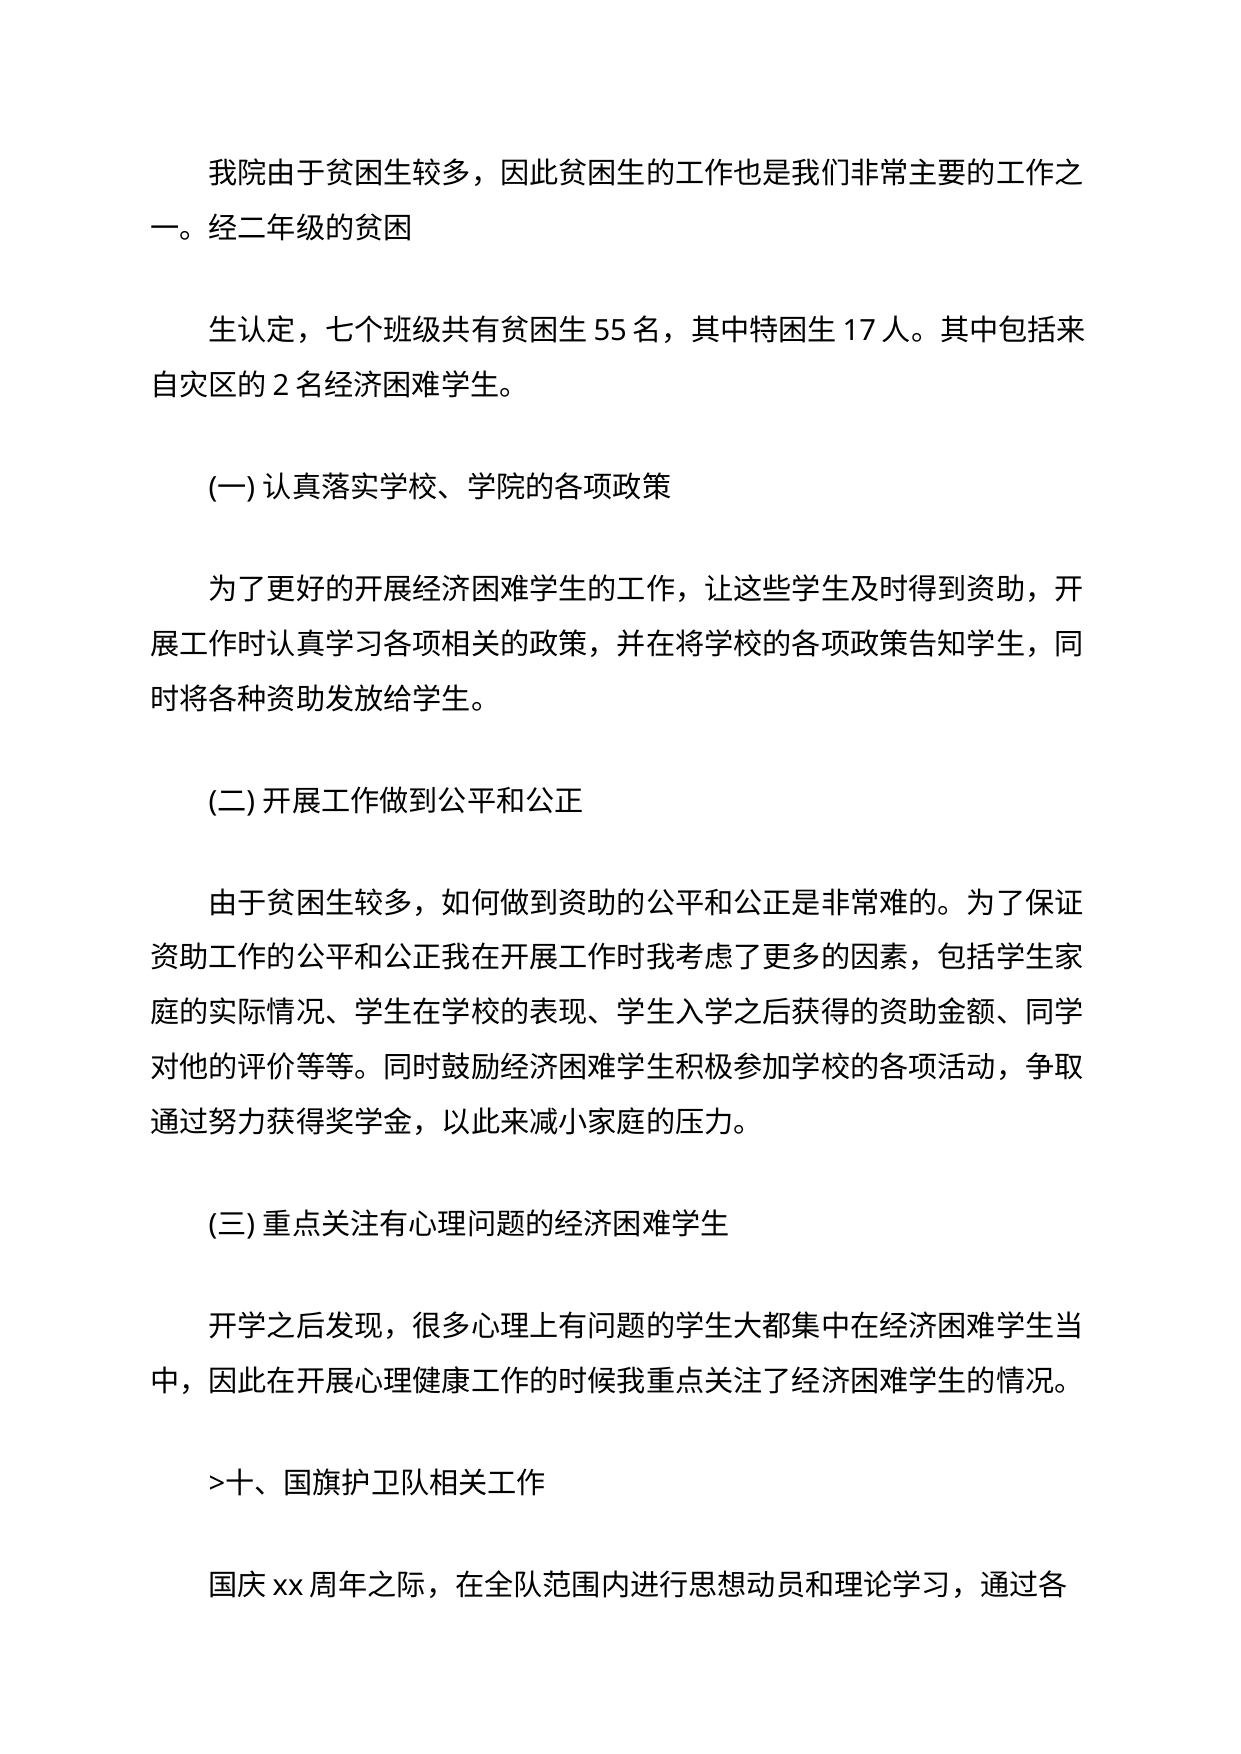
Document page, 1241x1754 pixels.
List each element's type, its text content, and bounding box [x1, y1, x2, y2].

text 我院由于贫困生较多，因此贫困生的工作也是我们非常主要的工作之一。经二年级的贫困 [150, 150, 1090, 247]
text 生认定，七个班级共有贫困生55名，其中特困生17人。其中包括来自灾区的2名经济困难学生。 [150, 307, 1090, 404]
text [150, 1561, 1090, 1603]
text 由于贫困生较多，如何做到资助的公平和公正是非常难的。为了保证资助工作的公平和公正我在开展工作时我考虑了更多的因素，包括学生家庭的实际情况、学生在学校的表现、学生入学之后获得的资助金额、同学对他的评价等等。同时鼓励经济困难学生积极参加学校的各项活动，争取通过努力获得奖学金，以此来减小家庭的压力。 [150, 879, 1090, 1141]
text >十、国旗护卫队相关工作 [150, 1459, 1090, 1502]
text (一) 认真落实学校、学院的各项政策 [150, 464, 1090, 506]
text 开学之后发现，很多心理上有问题的学生大都集中在经济困难学生当中，因此在开展心理健康工作的时候我重点关注了经济困难学生的情况。 [150, 1302, 1090, 1400]
text (二) 开展工作做到公平和公正 [150, 777, 1090, 819]
text 为了更好的开展经济困难学生的工作，让这些学生及时得到资助，开展工作时认真学习各项相关的政策，并在将学校的各项政策告知学生，同时将各种资助发放给学生。 [150, 566, 1090, 718]
text (三) 重点关注有心理问题的经济困难学生 [150, 1201, 1090, 1243]
